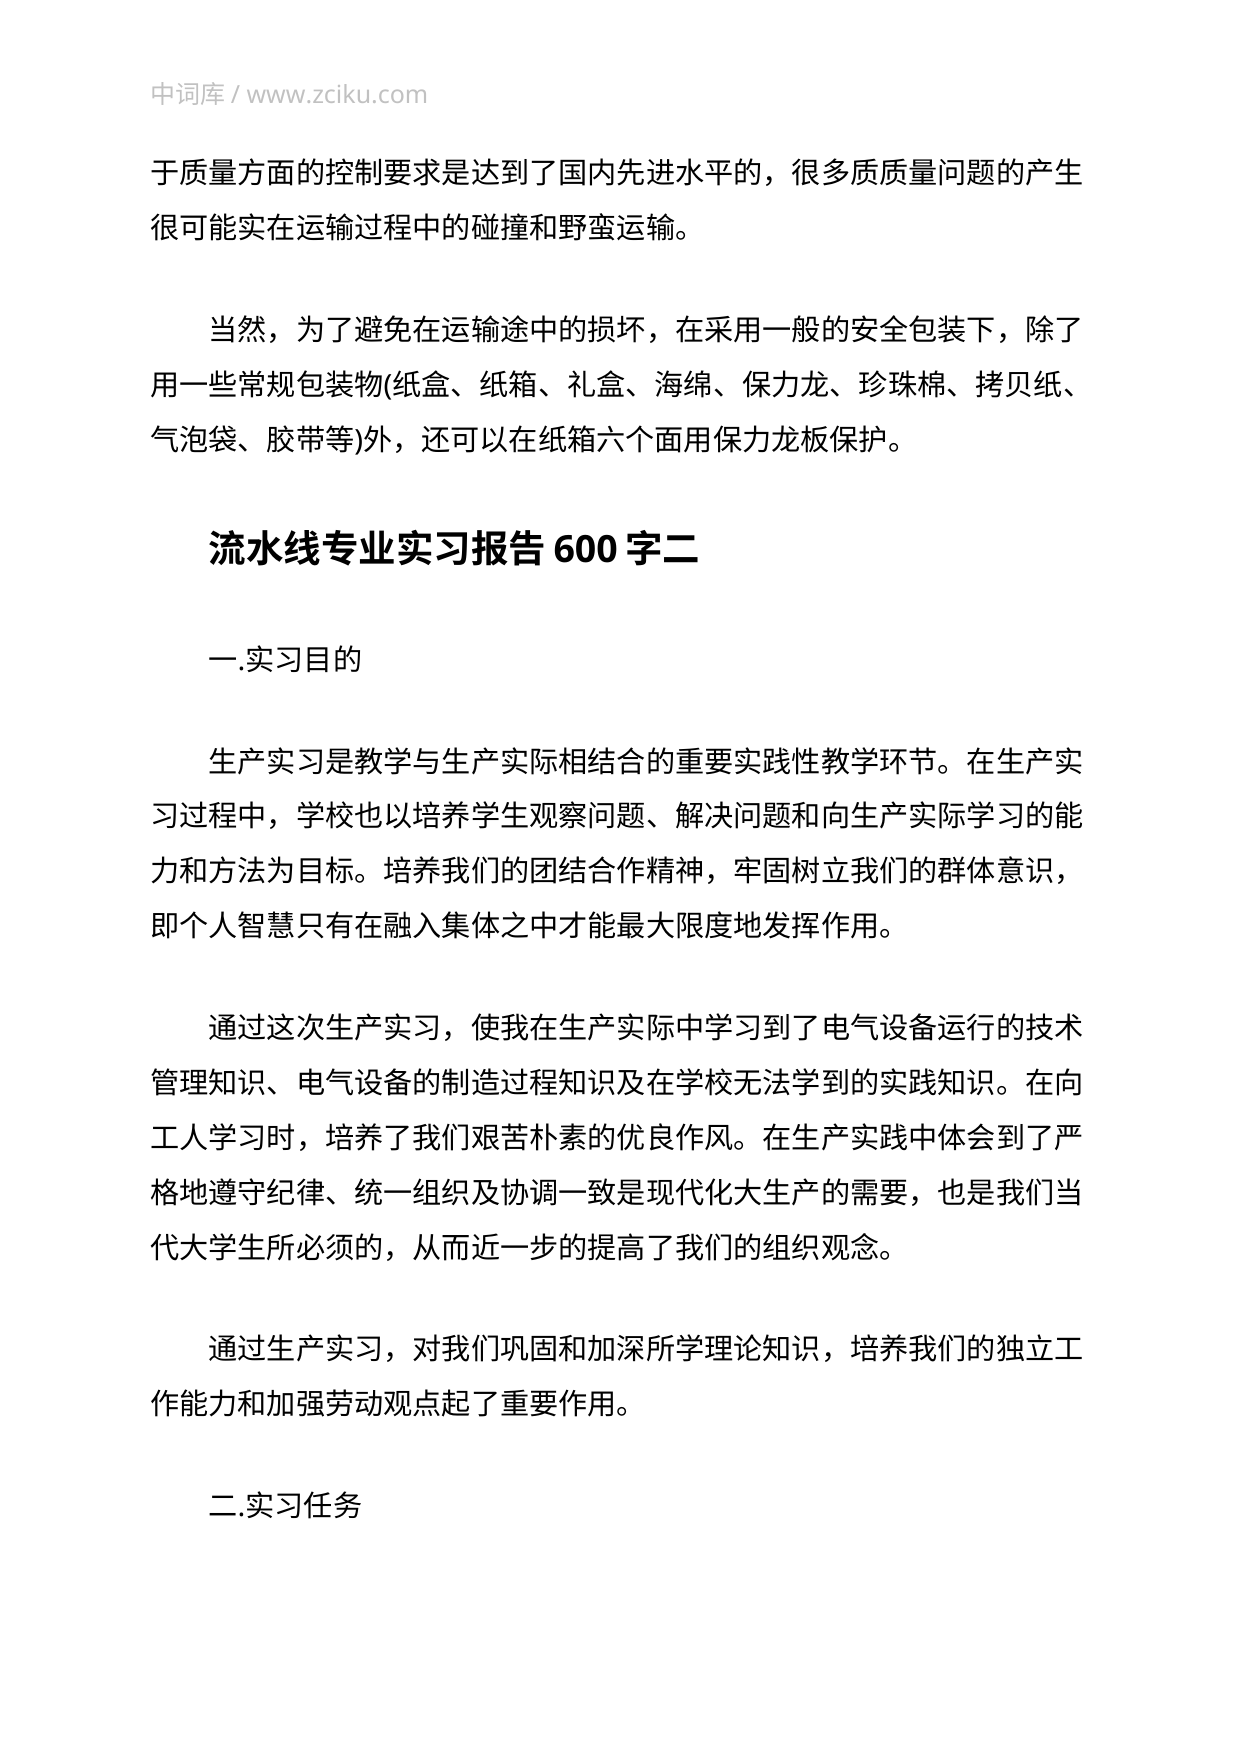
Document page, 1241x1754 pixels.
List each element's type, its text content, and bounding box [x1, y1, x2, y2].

text 二.实习任务 [150, 1483, 1090, 1525]
text 当然，为了避免在运输途中的损坏，在采用一般的安全包装下，除了用一些常规包装物(纸盒、纸箱、礼盒、海绵、保力龙、珍珠棉、拷贝纸、气泡袋、胶带等)外，还可以在纸箱六个面用保力龙板保护。 [150, 307, 1090, 459]
text 流水线专业实习报告600字二 [150, 518, 1090, 573]
text 一.实习目的 [150, 636, 1090, 678]
text 通过生产实习，对我们巩固和加深所学理论知识，培养我们的独立工作能力和加强劳动观点起了重要作用。 [150, 1326, 1090, 1423]
text 生产实习是教学与生产实际相结合的重要实践性教学环节。在生产实习过程中，学校也以培养学生观察问题、解决问题和向生产实际学习的能力和方法为目标。培养我们的团结合作精神，牢固树立我们的群体意识，即个人智慧只有在融入集体之中才能最大限度地发挥作用。 [150, 738, 1090, 945]
text 通过这次生产实习，使我在生产实际中学习到了电气设备运行的技术管理知识、电气设备的制造过程知识及在学校无法学到的实践知识。在向工人学习时，培养了我们艰苦朴素的优良作风。在生产实践中体会到了严格地遵守纪律、统一组织及协调一致是现代化大生产的需要，也是我们当代大学生所必须的，从而近一步的提高了我们的组织观念。 [150, 1004, 1090, 1266]
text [150, 150, 1090, 247]
